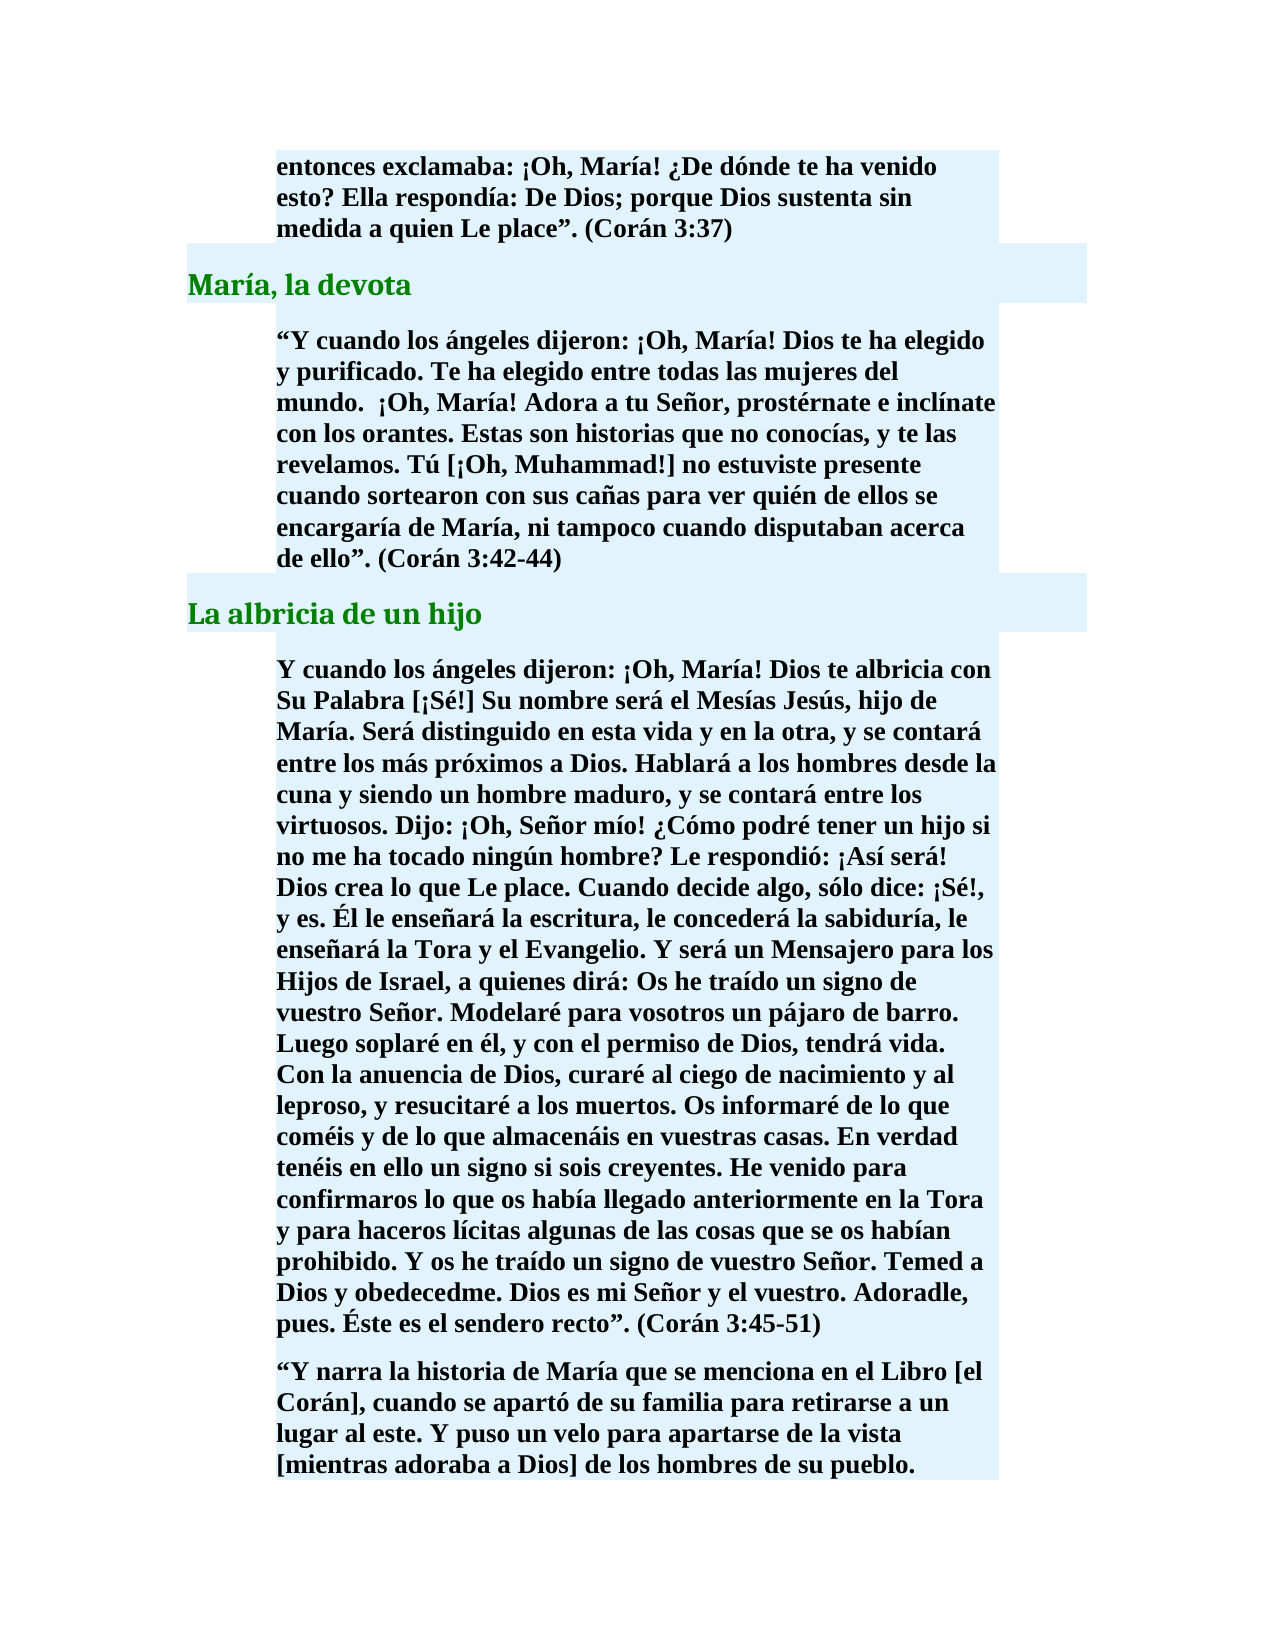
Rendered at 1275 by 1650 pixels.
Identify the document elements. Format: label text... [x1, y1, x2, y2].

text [276, 150, 999, 243]
text “Y cuando los ángeles dijeron: ¡Oh, María! Dios te ha elegido y purificado. Te ha elegido entre todas las mujeres del mundo. ¡Oh, María! Adora a tu Señor, prostérnate e inclínate con los orantes. Estas son historias que no conocías, y te las revelamos. Tú [¡Oh, Muhammad!] no estuviste presente cuando sortearon con sus cañas para ver quién de ellos se encargaría de María, ni tampoco cuando disputaban acerca de ello”. (Corán 3:42-44) [276, 324, 999, 573]
subtitle María, la devota [187, 267, 1087, 303]
subtitle La albricia de un hijo [187, 596, 1087, 632]
text Y cuando los ángeles dijeron: ¡Oh, María! Dios te albricia con Su Palabra [¡Sé!] Su nombre será el Mesías Jesús, hijo de María. Será distinguido en esta vida y en la otra, y se contará entre los más próximos a Dios. Hablará a los hombres desde la cuna y siendo un hombre maduro, y se contará entre los virtuosos. Dijo: ¡Oh, Señor mío! ¿Cómo podré tener un hijo si no me ha tocado ningún hombre? Le respondió: ¡Así será! Dios crea lo que Le place. Cuando decide algo, sólo dice: ¡Sé!, y es. Él le enseñará la escritura, le concederá la sabiduría, le enseñará la Tora y el Evangelio. Y será un Mensajero para los Hijos de Israel, a quienes dirá: Os he traído un signo de vuestro Señor. Modelaré para vosotros un pájaro de barro. Luego soplaré en él, y con el permiso de Dios, tendrá vida. Con la anuencia de Dios, curaré al ciego de nacimiento y al leproso, y resucitaré a los muertos. Os informaré de lo que coméis y de lo que almacenáis en vuestras casas. En verdad tenéis en ello un signo si sois creyentes. He venido para confirmaros lo que os había llegado anteriormente en la Tora y para haceros lícitas algunas de las cosas que se os habían prohibido. Y os he traído un signo de vuestro Señor. Temed a Dios y obedecedme. Dios es mi Señor y el vuestro. Adoradle, pues. Éste es el sendero recto”. (Corán 3:45-51) [276, 653, 999, 1338]
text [276, 1355, 999, 1480]
